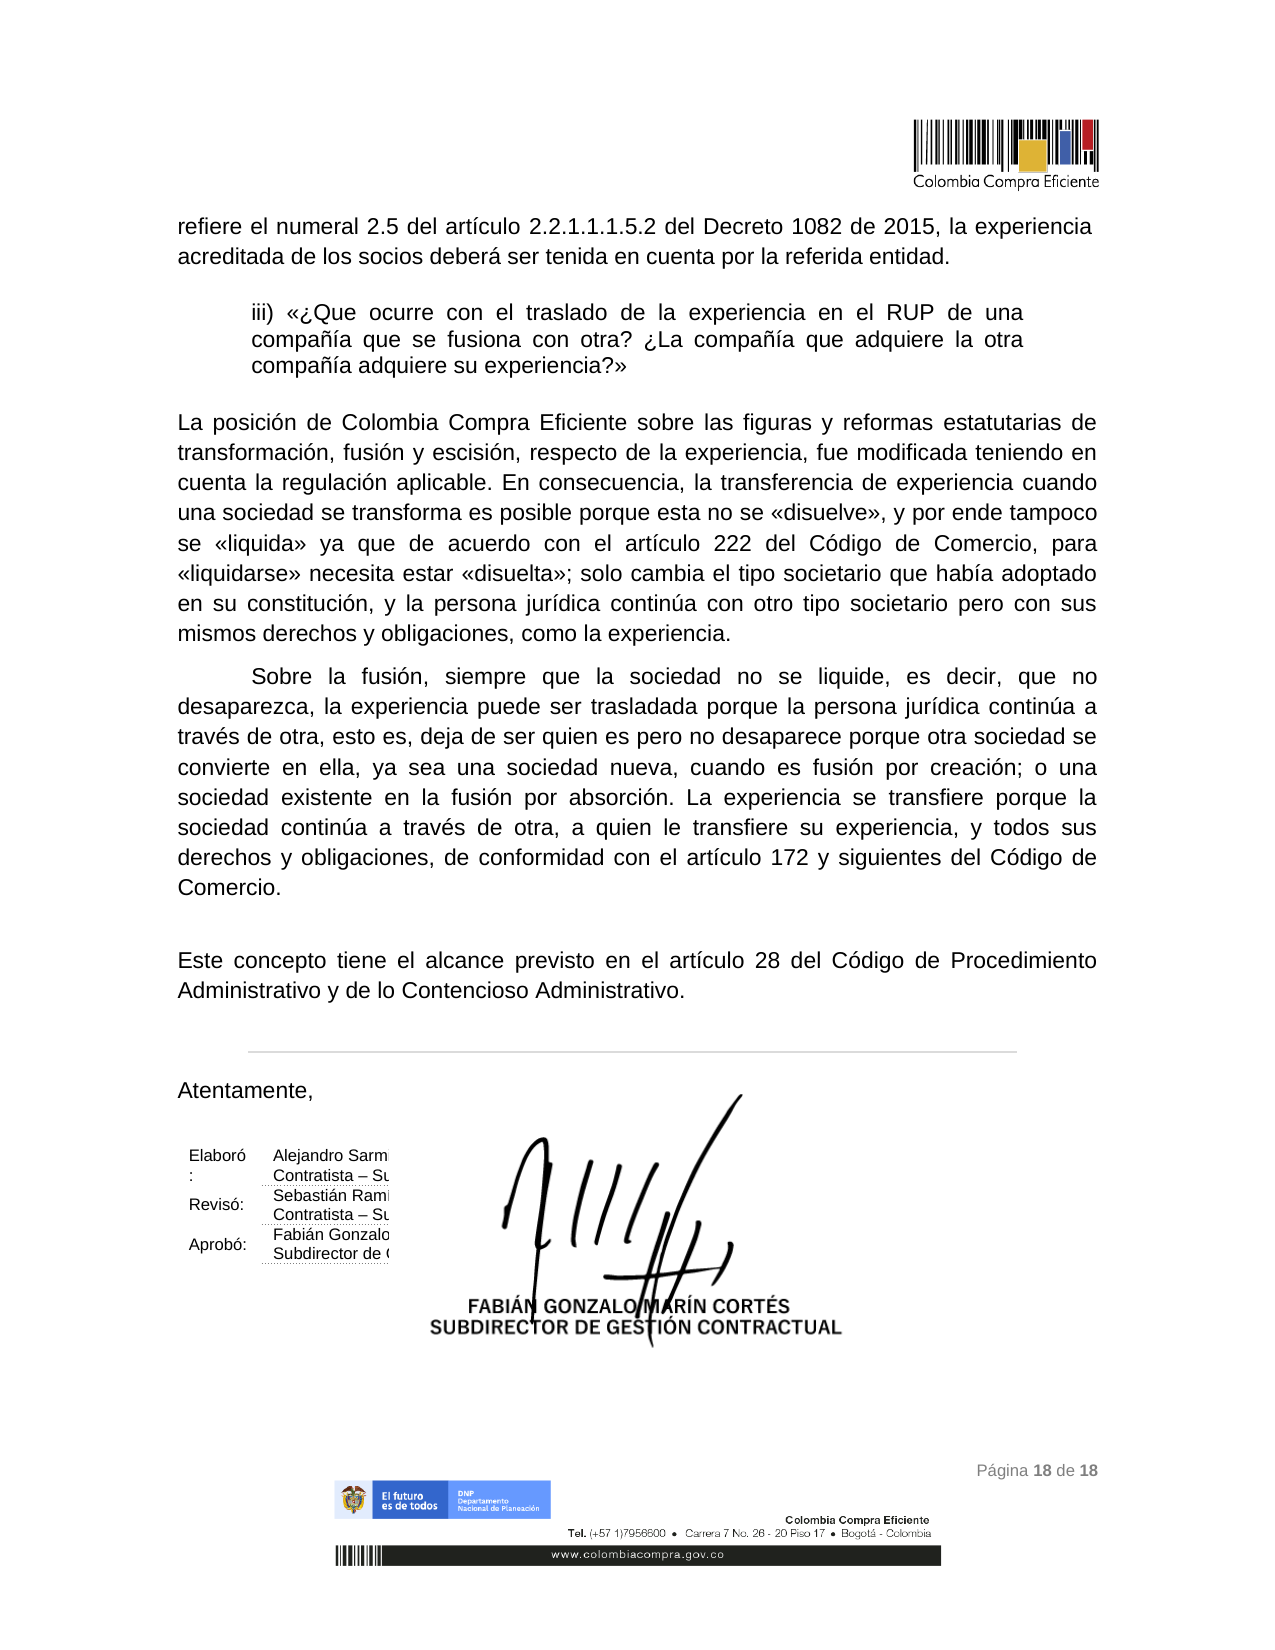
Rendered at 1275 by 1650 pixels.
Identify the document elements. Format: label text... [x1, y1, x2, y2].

table_cell Revisó: [177, 1185, 262, 1224]
table_header Elaboró: [177, 1146, 262, 1184]
table_cell Aprobó: [177, 1224, 262, 1263]
list iii) «¿Que ocurre con el traslado de la experiencia en el RUP de una compañía que se fusiona con otra? ¿La compañía que adquiere la otra compañía adquiere su experiencia?» [251, 299, 1024, 378]
text Atentamente, [177, 1077, 1098, 1103]
table_header Alejandro Sarmiento Cantillo Contratista – Subdirección de Gestión Contractual [262, 1146, 389, 1184]
picture [905, 113, 1106, 195]
text Este concepto tiene el alcance previsto en el artículo 28 del Código de Procedimiento Administrativo y de lo Contencioso Administrativo. [177, 947, 1098, 1004]
table_cell Sebastián Ramírez Grisales Contratista – Subdirección de Gestión Contractual [262, 1185, 389, 1224]
text La posición de Colombia Compra Eficiente sobre las figuras y reformas estatutarias de transformación, fusión y escisión, respecto de la experiencia, fue modificada teniendo en cuenta la regulación aplicable. En consecuencia, la transferencia de experiencia cuando una sociedad se transforma es posible porque esta no se «disuelve», y por ende tampoco se «liquida» ya que de acuerdo con el artículo 222 del Código de Comercio, para «liquidarse» necesita estar «disuelta»; solo cambia el tipo societario que había adoptado en su constitución, y la persona jurídica continúa con otro tipo societario pero con sus mismos derechos y obligaciones, como la experiencia. [177, 409, 1098, 646]
picture [389, 1078, 886, 1363]
table_cell Fabián Gonzalo Marín Cortés Subdirector de Gestión Contractual [262, 1224, 389, 1263]
picture [334, 1480, 942, 1566]
text Sobre la fusión, siempre que la sociedad no se liquide, es decir, que no desaparezca, la experiencia puede ser trasladada porque la persona jurídica continúa a través de otra, esto es, deja de ser quien es pero no desaparece porque otra sociedad se convierte en ella, ya sea una sociedad nueva, cuando es fusión por creación; o una sociedad existente en la fusión por absorción. La experiencia se transfiere porque la sociedad continúa a través de otra, a quien le transfiere su experiencia, y todos sus derechos y obligaciones, de conformidad con el artículo 172 y siguientes del Código de Comercio. [177, 663, 1098, 901]
